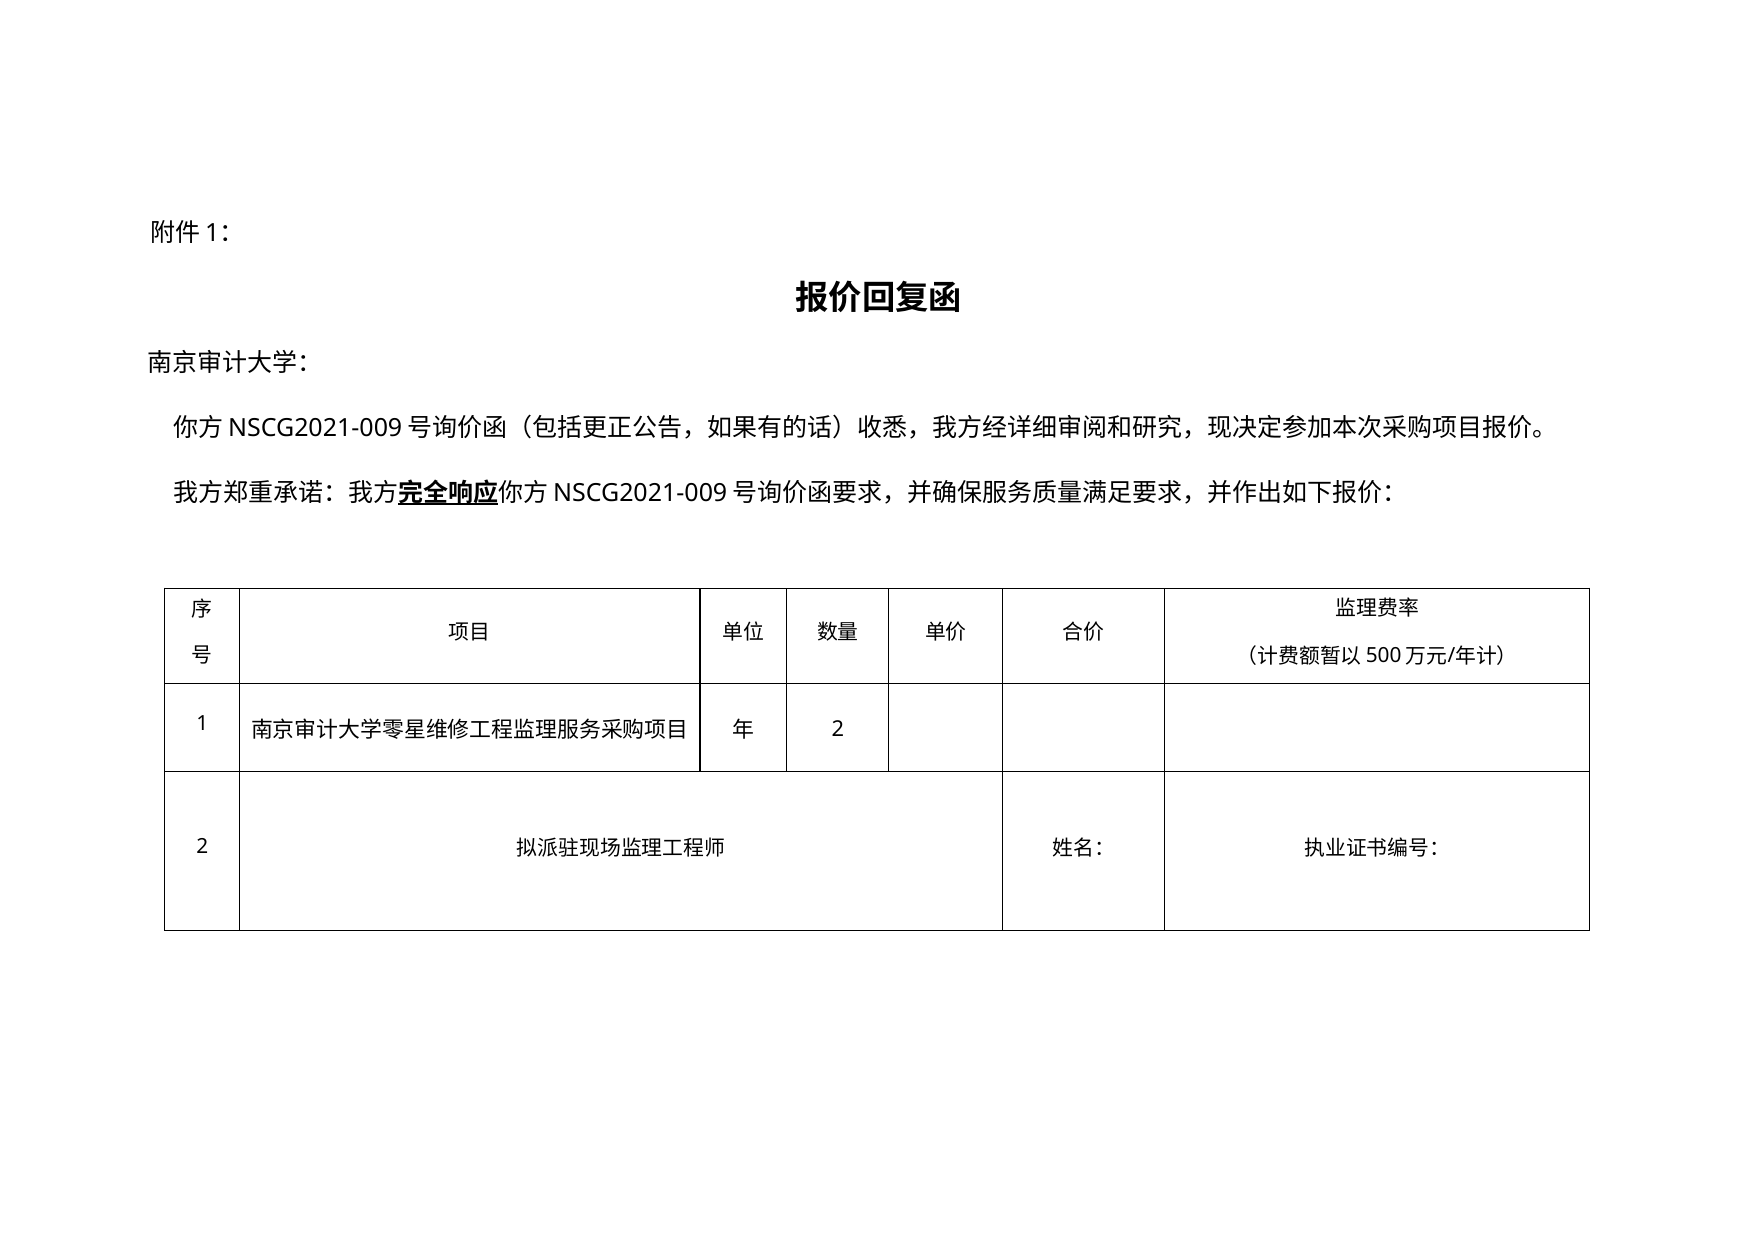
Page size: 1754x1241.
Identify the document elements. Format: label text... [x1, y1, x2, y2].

table_header 项目 [240, 589, 699, 683]
table_header 序 号 [165, 589, 239, 683]
table_cell 年 [701, 684, 786, 771]
table_header 数量 [787, 589, 888, 683]
table_cell 1 [165, 684, 239, 771]
text 附件1： [150, 198, 1604, 263]
table_cell 执业证书编号： [1165, 772, 1589, 930]
table_cell [1003, 684, 1164, 771]
table_header 单位 [701, 589, 786, 683]
table_cell 姓名： [1003, 772, 1164, 930]
table_cell [1165, 684, 1589, 771]
table_header 合价 [1003, 589, 1164, 683]
table_header 单价 [889, 589, 1002, 683]
table_cell 2 [165, 772, 239, 930]
table_cell 南京审计大学零星维修工程监理服务采购项目 [240, 684, 699, 771]
table_cell [889, 684, 1002, 771]
table_header 监理费率 （计费额暂以500万元/年计） [1165, 589, 1589, 683]
text 我方郑重承诺：我方完全响应你方NSCG2021-009号询价函要求，并确保服务质量满足要求，并作出如下报价： [128, 458, 1604, 523]
text 你方NSCG2021-009号询价函（包括更正公告，如果有的话）收悉，我方经详细审阅和研究，现决定参加本次采购项目报价。 [128, 393, 1604, 458]
text 报价回复函 [128, 263, 1604, 328]
table_cell 拟派驻现场监理工程师 [240, 772, 1002, 930]
text 南京审计大学： [128, 328, 1604, 393]
table_cell 2 [787, 684, 888, 771]
